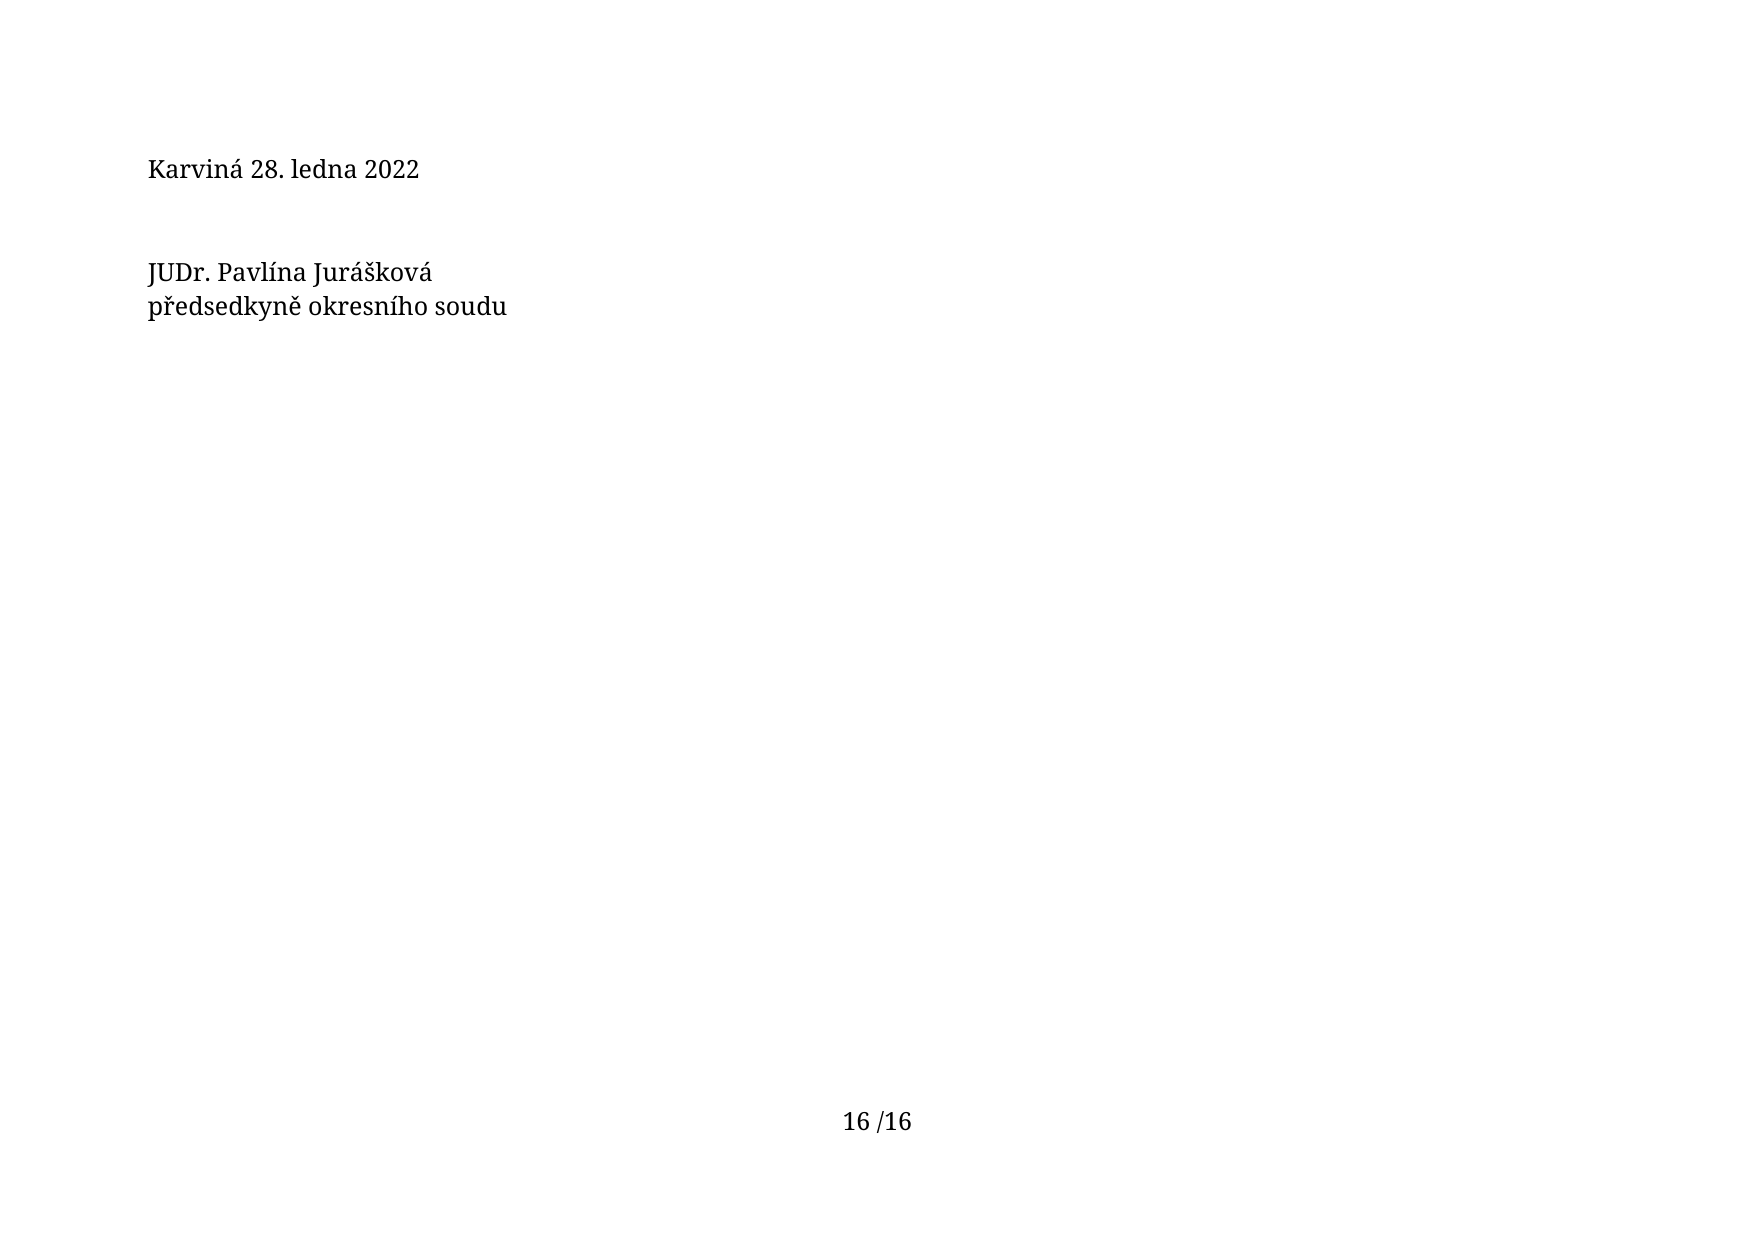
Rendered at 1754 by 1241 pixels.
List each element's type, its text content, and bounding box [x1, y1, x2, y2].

text Karviná 28. ledna 2022 [148, 152, 1606, 186]
text předsedkyně okresního soudu [148, 288, 1606, 322]
text JUDr. Pavlína Jurášková [148, 254, 1606, 288]
